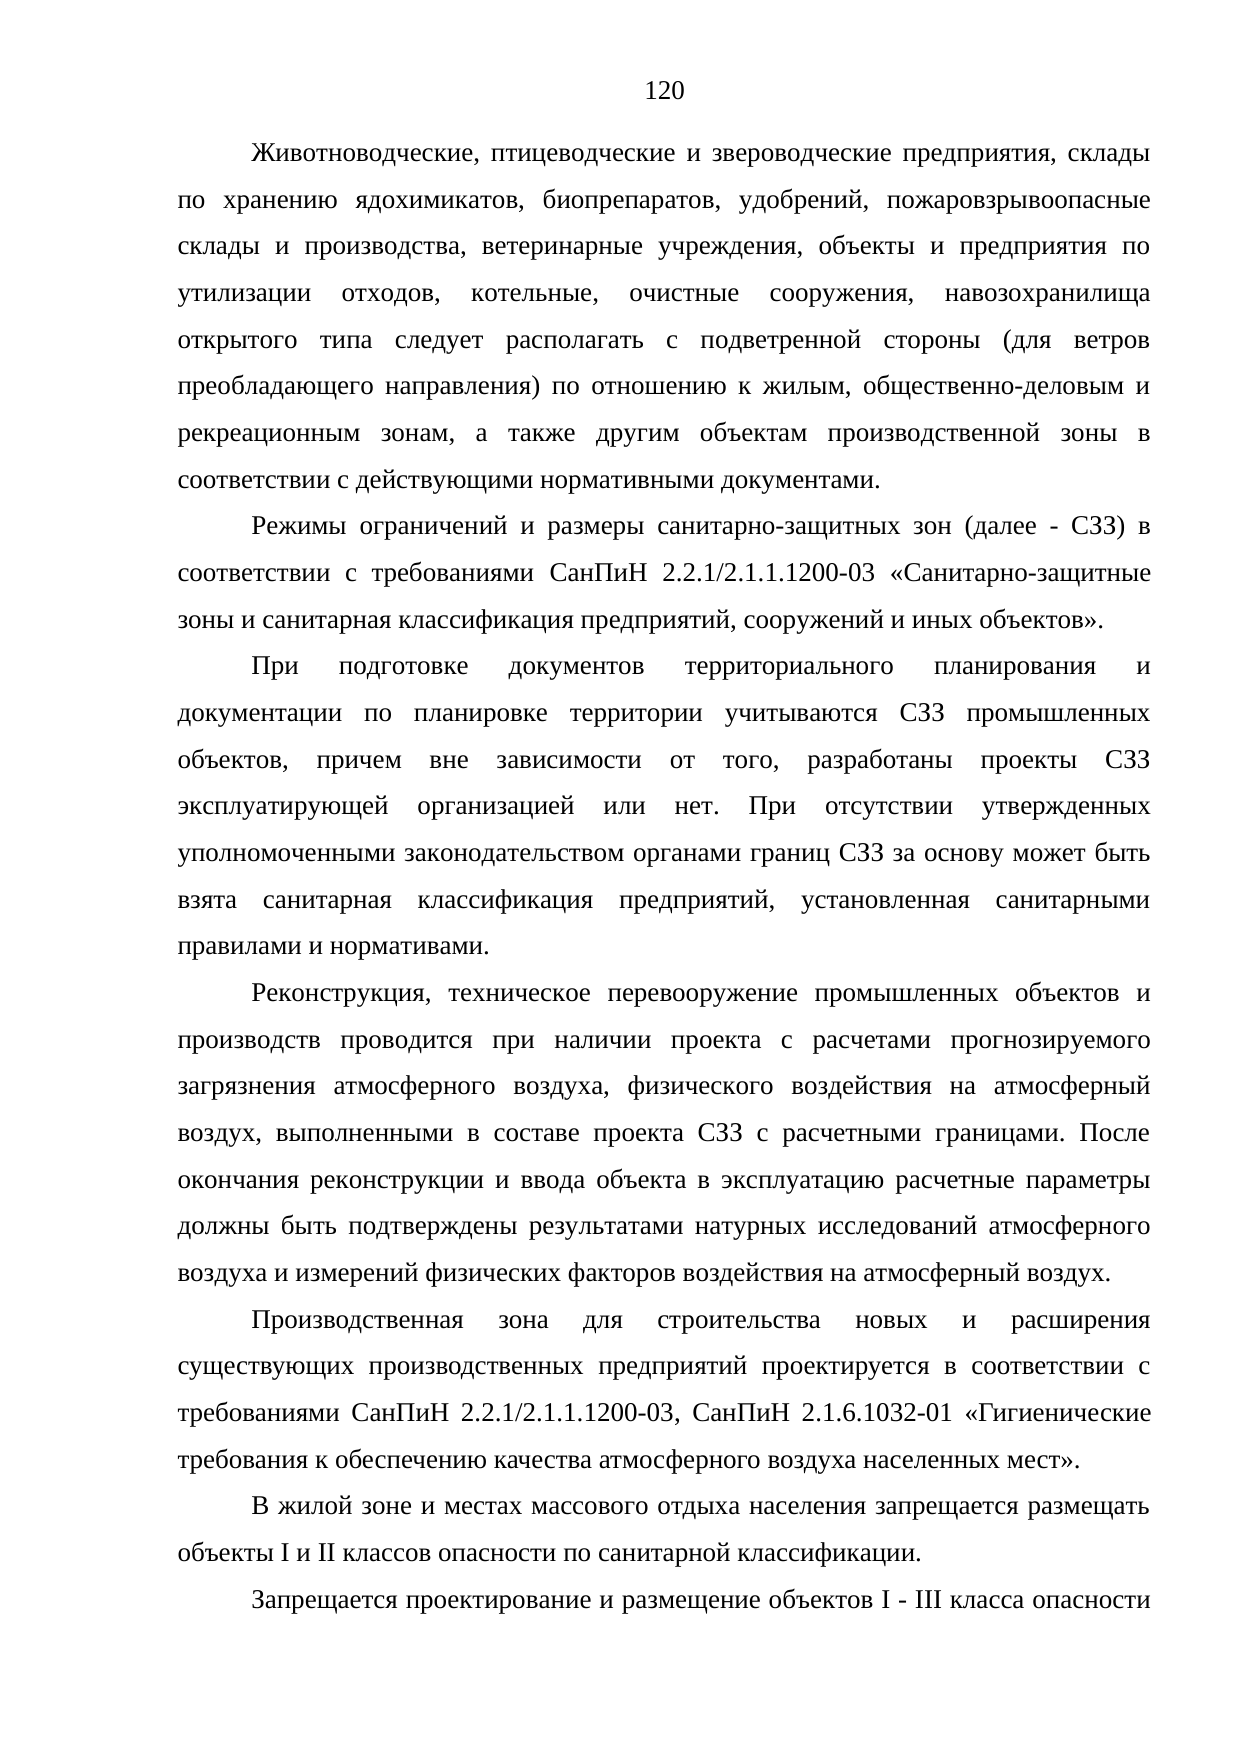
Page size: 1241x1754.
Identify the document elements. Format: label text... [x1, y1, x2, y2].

subtitle Производственная зона для строительства новых и расширения существующих производственных предприятий проектируется в соответствии с требованиями СанПиН 2.2.1/2.1.1.1200-03, СанПиН 2.1.6.1032-01 «Гигиенические требования к обеспечению качества атмосферного воздуха населенных мест». [177, 1303, 1152, 1474]
text Реконструкция, техническое перевооружение промышленных объектов и производств проводится при наличии проекта с расчетами прогнозируемого загрязнения атмосферного воздуха, физического воздействия на атмосферный воздух, выполненными в составе проекта СЗЗ с расчетными границами. После окончания реконструкции и ввода объекта в эксплуатацию расчетные параметры должны быть подтверждены результатами натурных исследований атмосферного воздуха и измерений физических факторов воздействия на атмосферный воздух. [177, 976, 1152, 1287]
text В жилой зоне и местах массового отдыха населения запрещается размещать объекты I и II классов опасности по санитарной классификации. [177, 1489, 1152, 1567]
text При подготовке документов территориального планирования и документации по планировке территории учитываются СЗЗ промышленных объектов, причем вне зависимости от того, разработаны проекты СЗЗ эксплуатирующей организацией или нет. При отсутствии утвержденных уполномоченными законодательством органами границ СЗЗ за основу может быть взята санитарная классификация предприятий, установленная санитарными правилами и нормативами. [177, 649, 1152, 961]
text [177, 1583, 1152, 1614]
text Режимы ограничений и размеры санитарно-защитных зон (далее - СЗЗ) в соответствии с требованиями СанПиН 2.2.1/2.1.1.1200-03 «Санитарно-защитные зоны и санитарная классификация предприятий, сооружений и иных объектов». [177, 509, 1152, 634]
text Животноводческие, птицеводческие и звероводческие предприятия, склады по хранению ядохимикатов, биопрепаратов, удобрений, пожаровзрывоопасные склады и производства, ветеринарные учреждения, объекты и предприятия по утилизации отходов, котельные, очистные сооружения, навозохранилища открытого типа следует располагать с подветренной стороны (для ветров преобладающего направления) по отношению к жилым, общественно-деловым и рекреационным зонам, а также другим объектам производственной зоны в соответствии с действующими нормативными документами. [177, 136, 1152, 494]
